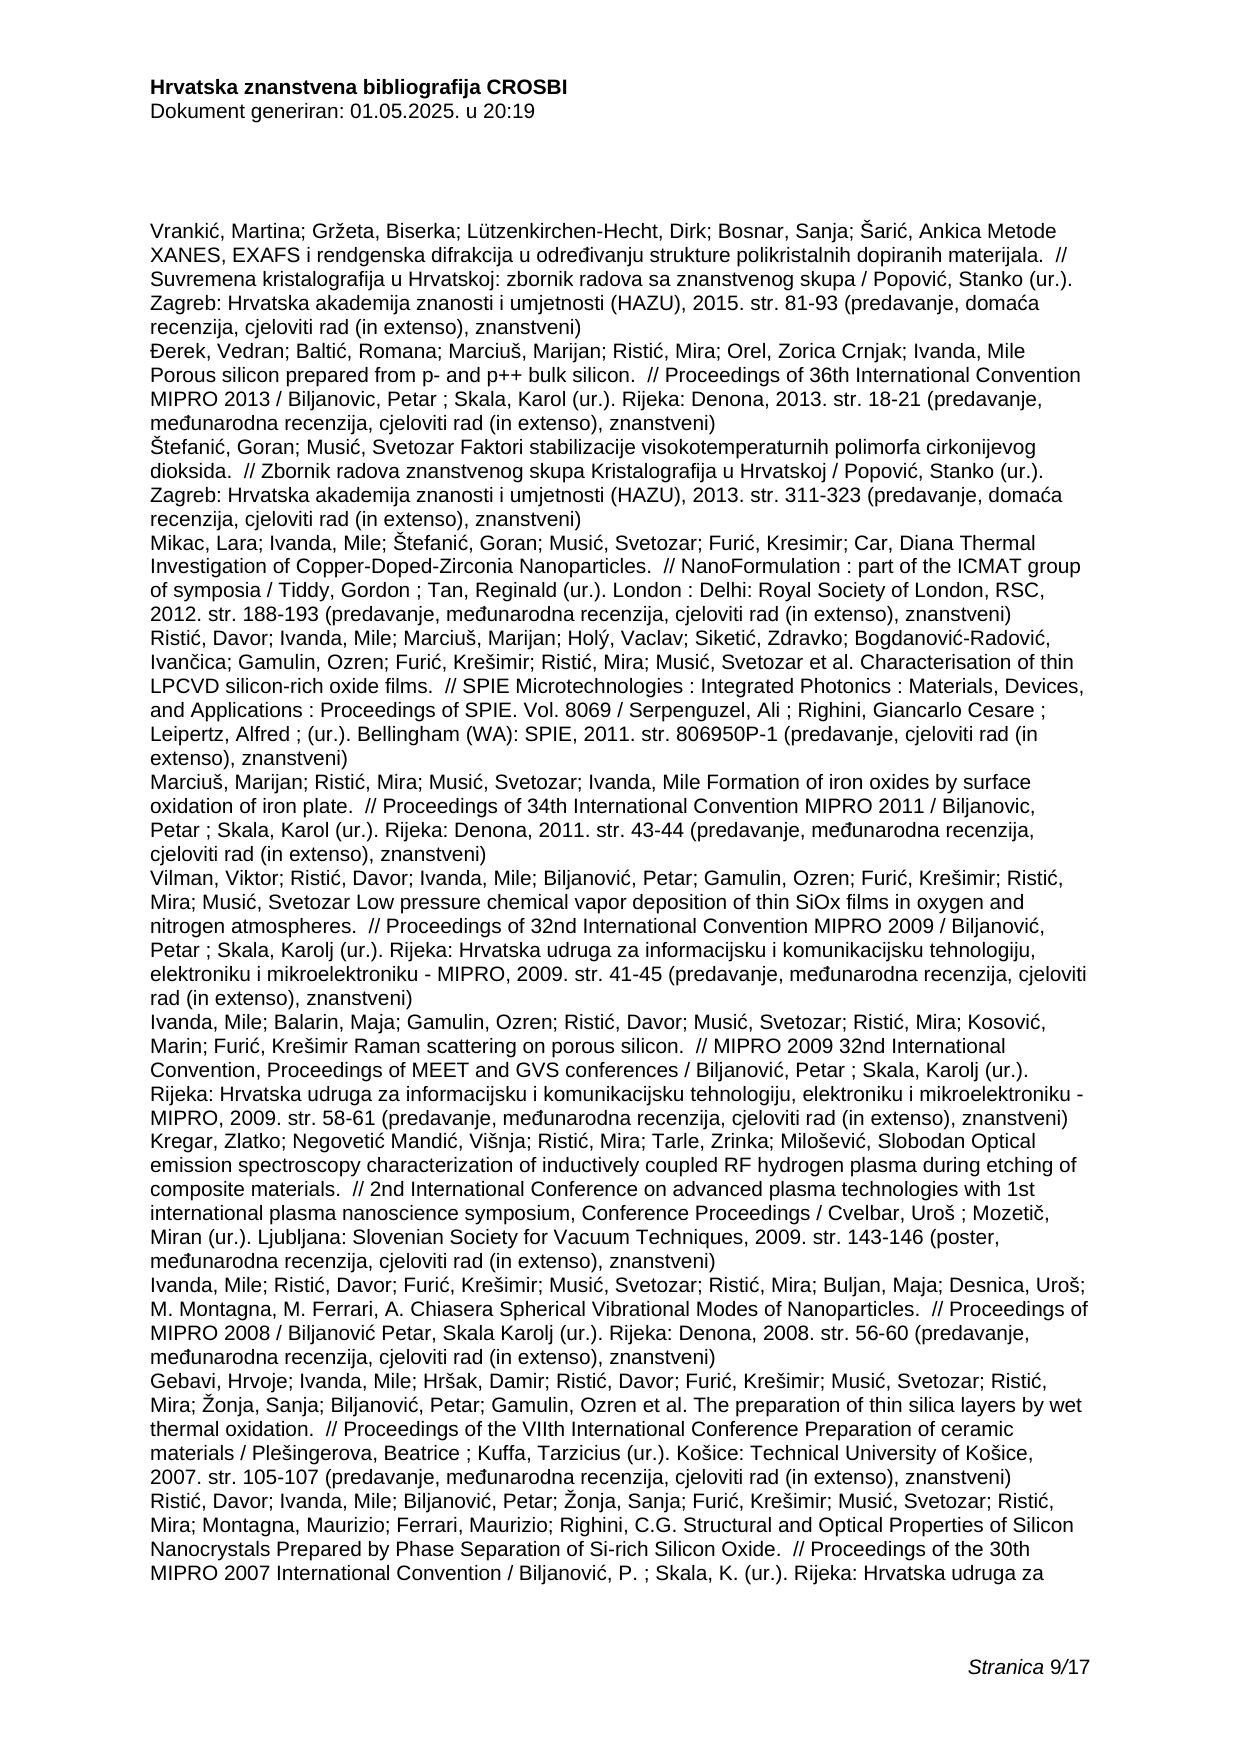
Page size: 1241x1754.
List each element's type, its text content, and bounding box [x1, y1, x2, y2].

text Marciuš, Marijan; Ristić, Mira; Musić, Svetozar; Ivanda, Mile [150, 770, 1090, 866]
text Đerek, Vedran; Baltić, Romana; Marciuš, Marijan; Ristić, Mira; Orel, Zorica Crnjak; Ivanda, Mile [150, 339, 1090, 434]
text Štefanić, Goran; Musić, Svetozar [150, 434, 1090, 530]
text Vilman, Viktor; Ristić, Davor; Ivanda, Mile; Biljanović, Petar; Gamulin, Ozren; Furić, Krešimir; Ristić, Mira; Musić, Svetozar [150, 866, 1090, 1009]
text Ivanda, Mile; Balarin, Maja; Gamulin, Ozren; Ristić, Davor; Musić, Svetozar; Ristić, Mira; Kosović, Marin; Furić, Krešimir [150, 1009, 1090, 1129]
text Kregar, Zlatko; Negovetić Mandić, Višnja; Ristić, Mira; Tarle, Zrinka; Milošević, Slobodan [150, 1129, 1090, 1273]
text Mikac, Lara; Ivanda, Mile; Štefanić, Goran; Musić, Svetozar; Furić, Kresimir; Car, Diana [150, 530, 1090, 626]
text Gebavi, Hrvoje; Ivanda, Mile; Hršak, Damir; Ristić, Davor; Furić, Krešimir; Musić, Svetozar; Ristić, Mira; Žonja, Sanja; Biljanović, Petar; Gamulin, Ozren et al. [150, 1369, 1090, 1489]
text Ivanda, Mile; Ristić, Davor; Furić, Krešimir; Musić, Svetozar; Ristić, Mira; Buljan, Maja; Desnica, Uroš; M. Montagna, M. Ferrari, A. Chiasera [150, 1273, 1090, 1369]
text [150, 1489, 1090, 1584]
text Vrankić, Martina; Gržeta, Biserka; Lützenkirchen-Hecht, Dirk; Bosnar, Sanja; Šarić, Ankica [150, 219, 1090, 339]
text Ristić, Davor; Ivanda, Mile; Marciuš, Marijan; Holý, Vaclav; Siketić, Zdravko; Bogdanović-Radović, Ivančica; Gamulin, Ozren; Furić, Krešimir; Ristić, Mira; Musić, Svetozar et al. [150, 626, 1090, 770]
